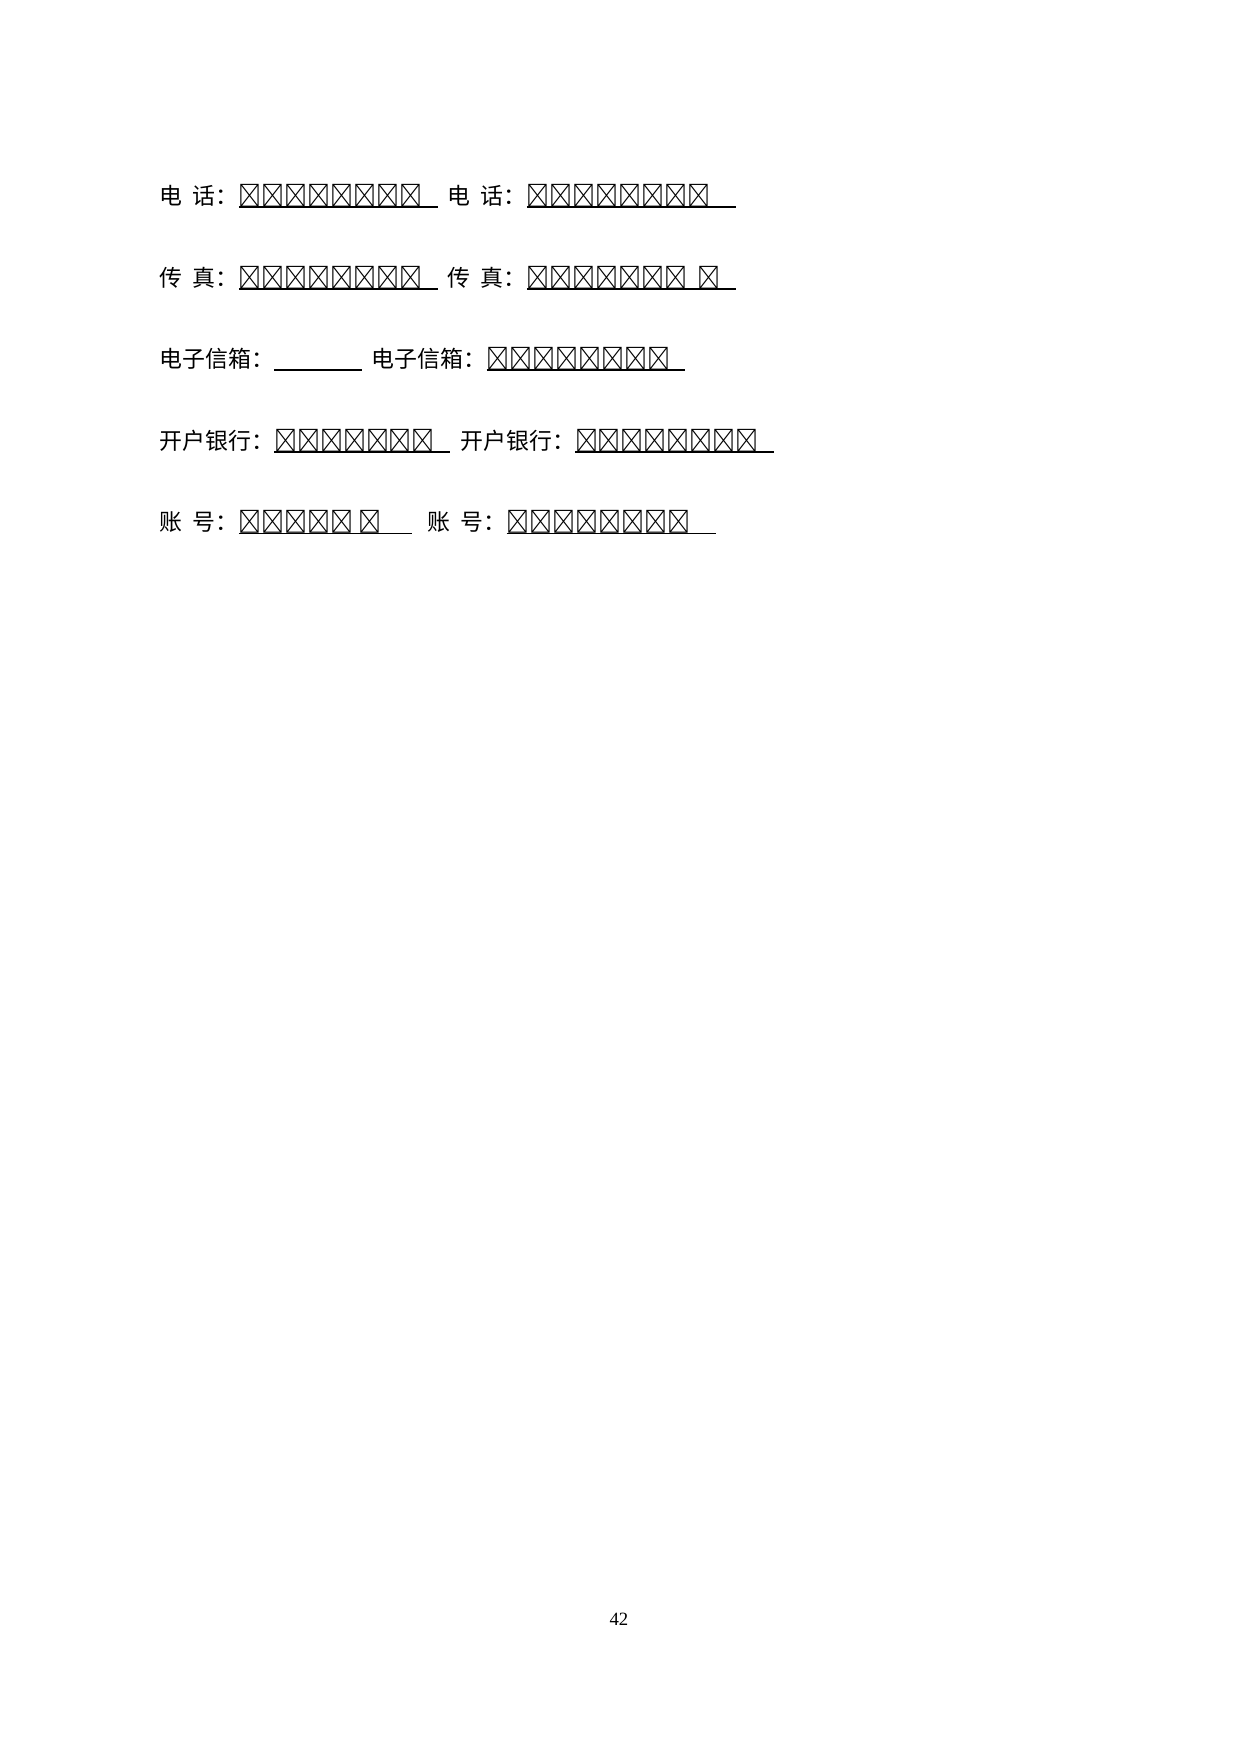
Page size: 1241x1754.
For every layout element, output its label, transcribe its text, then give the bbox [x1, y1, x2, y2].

text 开户银行： 开户银行： [159, 407, 1078, 472]
text 电子信箱： 电子信箱： [159, 325, 1078, 390]
text 传 真： 传 真：  [159, 243, 1078, 308]
text 账 号：  账 号： [159, 488, 1078, 553]
text 电 话： 电 话： [159, 162, 1078, 227]
